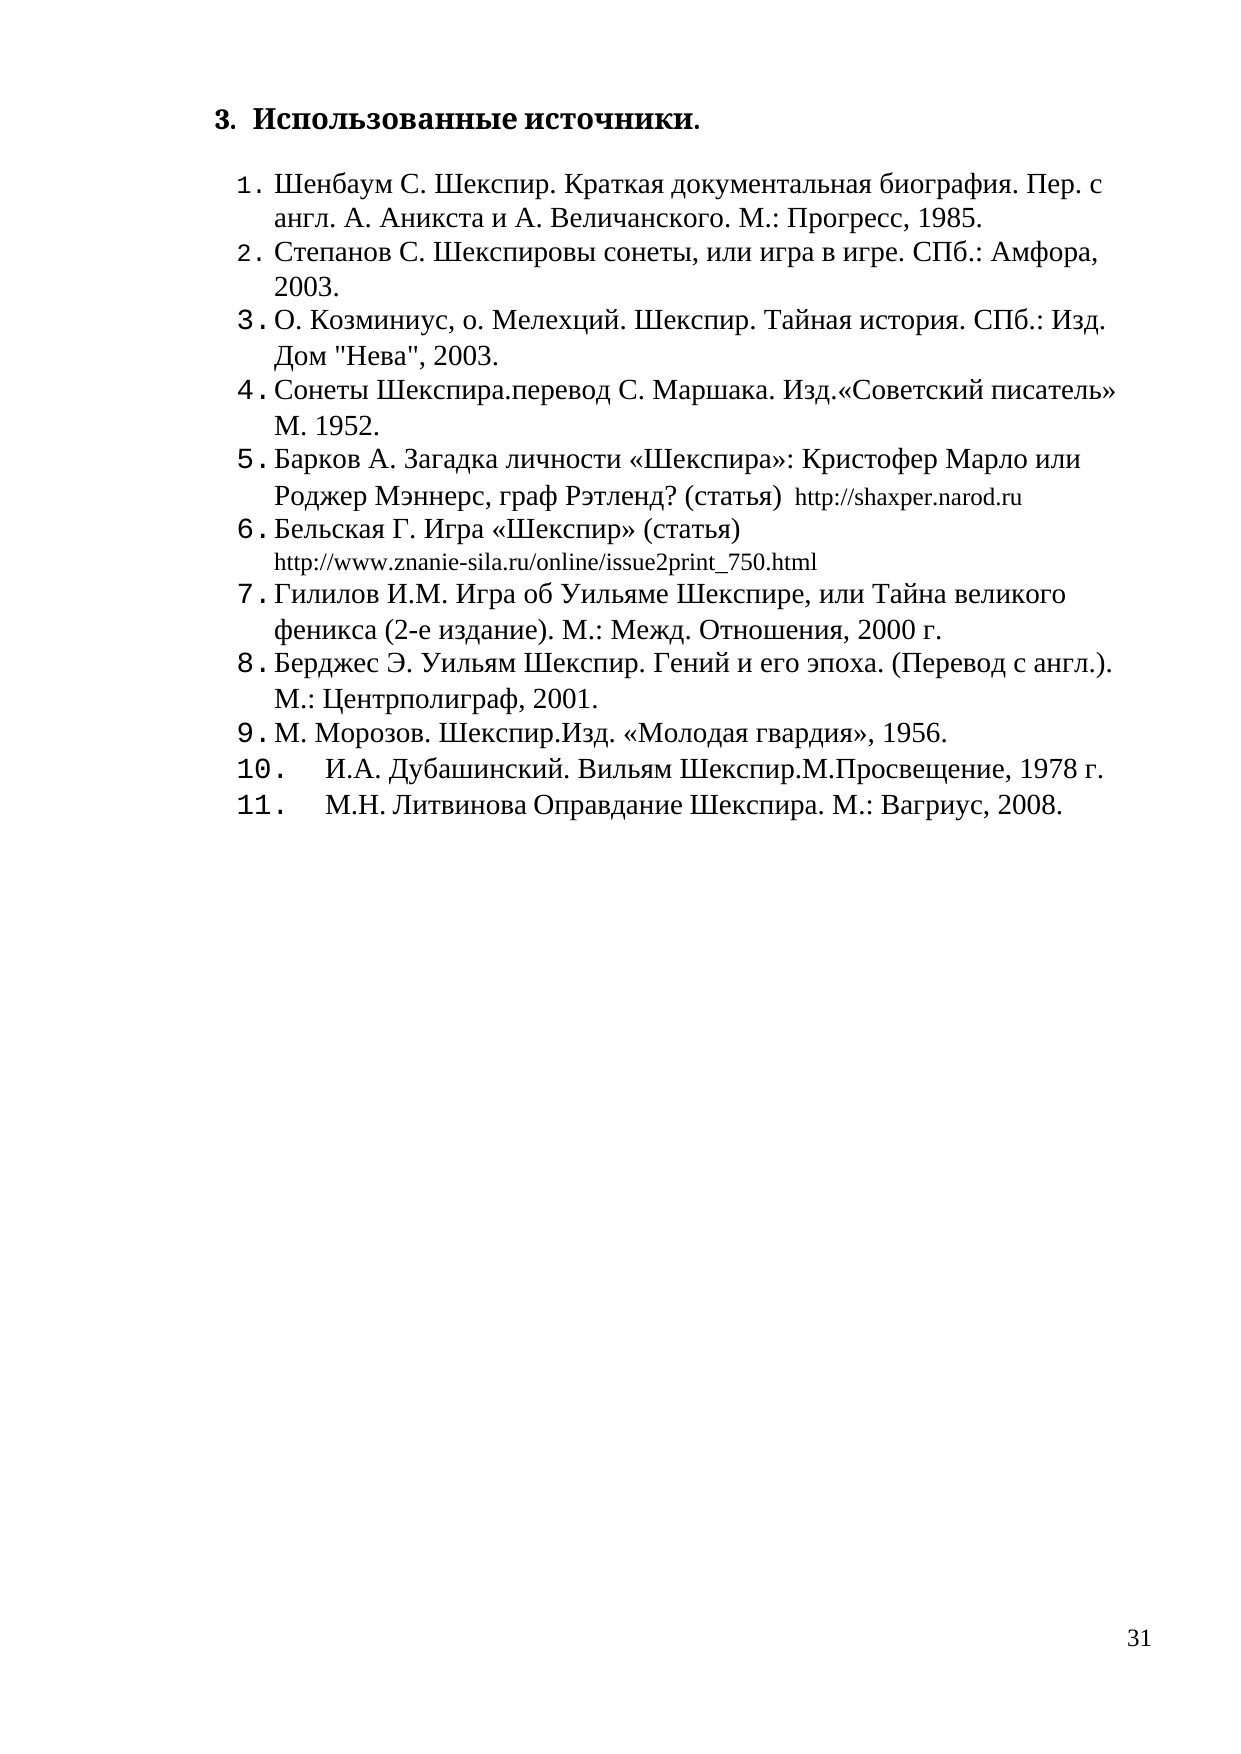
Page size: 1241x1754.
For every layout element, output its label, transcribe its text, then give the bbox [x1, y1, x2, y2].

list Гилилов И.М. Игра об Уильяме Шекспире, или Тайна великого феникса (2-е издание). М.: Межд. Отношения, 2000 г. [236, 576, 1152, 646]
list Шенбаум С. Шекспир. Краткая документальная биография. Пер. с англ. А. Аникста и А. Величанского. М.: Прогресс, 1985. [236, 166, 1152, 234]
list М. Морозов. Шекспир.Изд. «Молодая гвардия», 1956. [236, 715, 1152, 751]
list Степанов С. Шекспировы сонеты, или игра в игре. СПб.: Амфора, 2003. [236, 234, 1152, 302]
list Бельская Г. Игра «Шекспир» (статья) http://www.znanie-sila.ru/online/issue2print_750.html [236, 511, 1152, 576]
list М.Н. Литвинова Оправдание Шекспира. М.: Вагриус, 2008. [236, 787, 1152, 823]
list Барков А. Загадка личности «Шекспира»: Кристофер Марло или Роджер Мэннерс, граф Рэтленд? (статья) http://shaxper.narod.ru [236, 442, 1152, 511]
list О. Козминиус, о. Мелехций. Шекспир. Тайная история. СПб.: Изд. Дом "Нева", 2003. [236, 302, 1152, 372]
list Сонеты Шекспира.перевод С. Маршака. Изд.«Советский писатель» М. 1952. [236, 372, 1152, 442]
list Берджес Э. Уильям Шекспир. Гений и его эпоха. (Перевод с англ.). М.: Центрполиграф, 2001. [236, 646, 1152, 715]
list И.А. Дубашинский. Вильям Шекспир.М.Просвещение, 1978 г. [236, 751, 1152, 787]
subtitle Использованные источники. [215, 103, 1152, 137]
